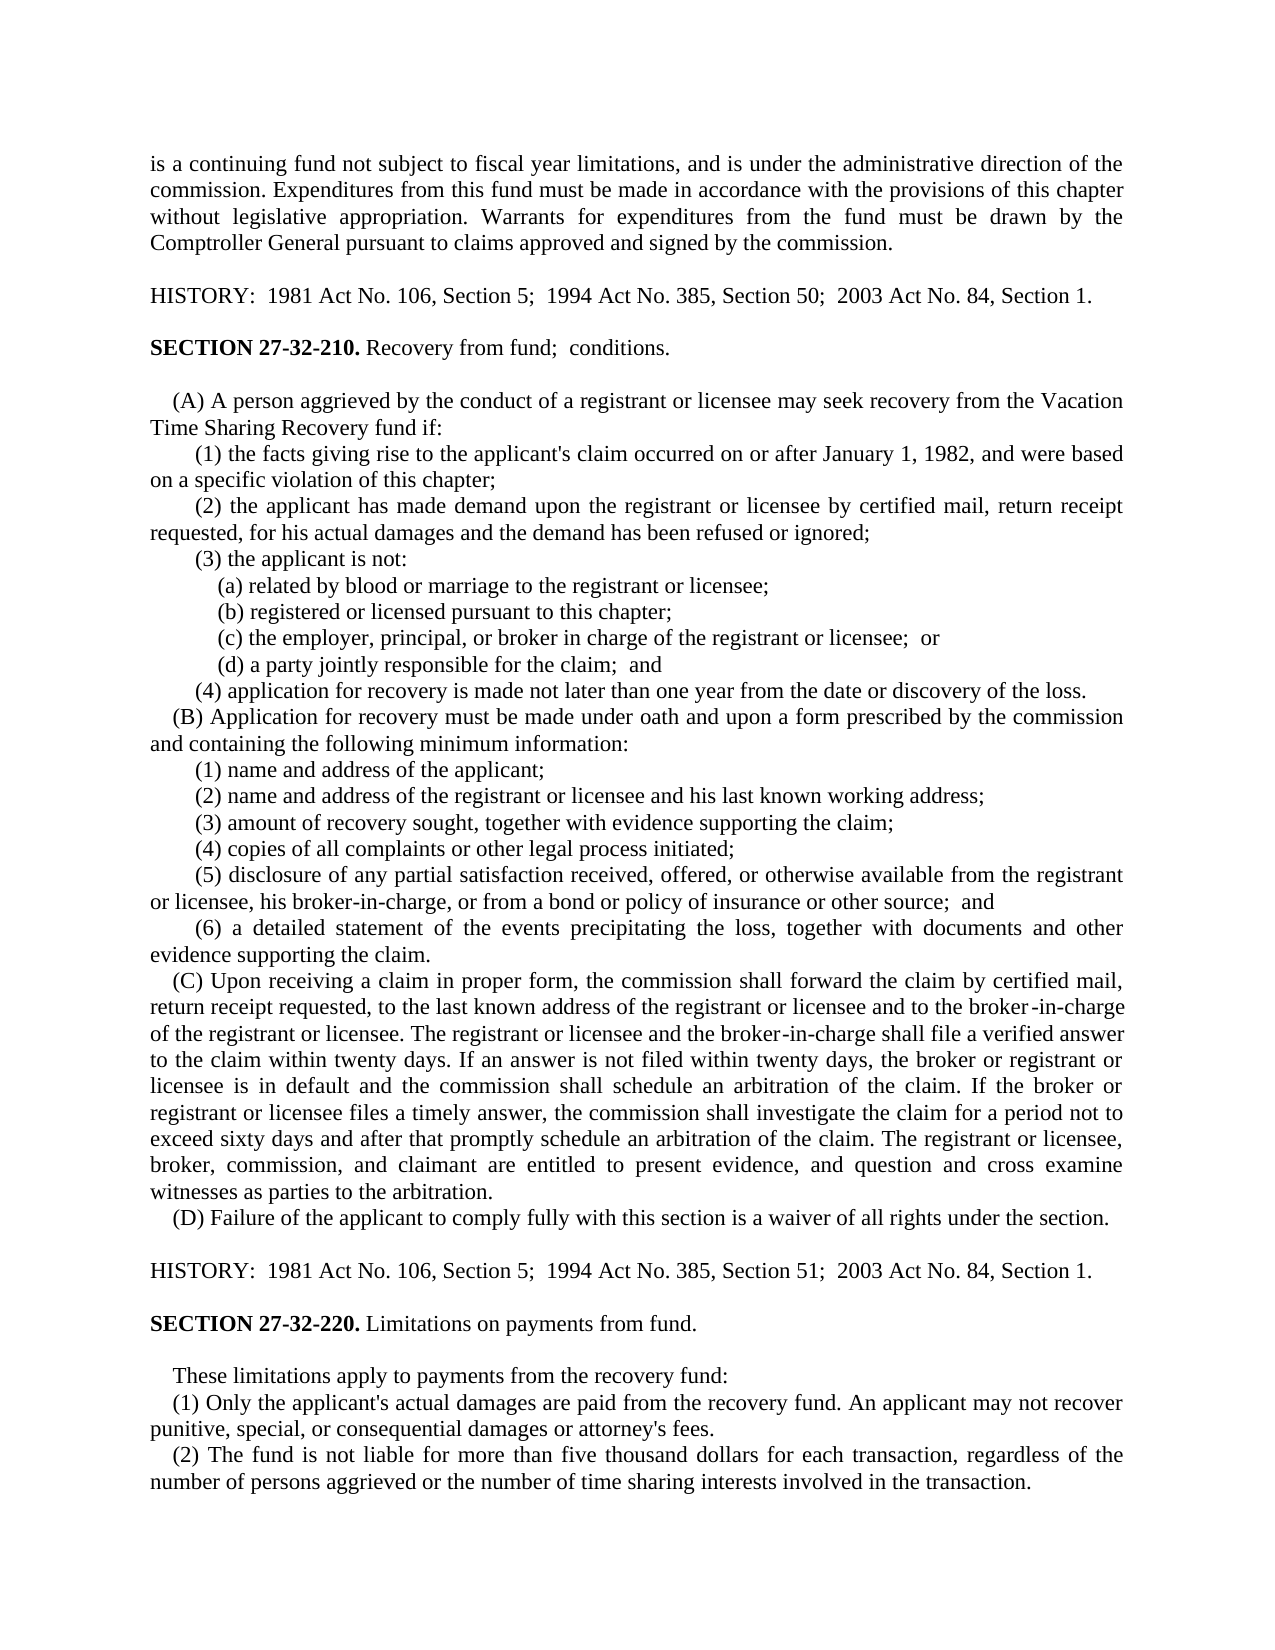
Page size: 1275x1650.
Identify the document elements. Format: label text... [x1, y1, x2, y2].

text (4) application for recovery is made not later than one year from the date or discovery of the loss. [150, 677, 1125, 703]
text (A) A person aggrieved by the conduct of a registrant or licensee may seek recovery from the Vacation Time Sharing Recovery fund if: [150, 387, 1125, 440]
text (3) the applicant is not: [150, 545, 1125, 572]
text (a) related by blood or marriage to the registrant or licensee; [150, 572, 1125, 598]
text (C) Upon receiving a claim in proper form, the commission shall forward the claim by certified mail, return receipt requested, to the last known address of the registrant or licensee and to the broker-in-charge of the registrant or licensee. The registrant or licensee and the broker-in-charge shall file a verified answer to the claim within twenty days. If an answer is not filed within twenty days, the broker or registrant or licensee is in default and the commission shall schedule an arbitration of the claim. If the broker or registrant or licensee files a timely answer, the commission shall investigate the claim for a period not to exceed sixty days and after that promptly schedule an arbitration of the claim. The registrant or licensee, broker, commission, and claimant are entitled to present evidence, and question and cross examine witnesses as parties to the arbitration. [150, 967, 1125, 1204]
text HISTORY: 1981 Act No. 106, Section 5; 1994 Act No. 385, Section 50; 2003 Act No. 84, Section 1. [150, 282, 1125, 308]
text (1) the facts giving rise to the applicant's claim occurred on or after January 1, 1982, and were based on a specific violation of this chapter; [150, 440, 1125, 493]
text (3) amount of recovery sought, together with evidence supporting the claim; [150, 809, 1125, 835]
text (2) the applicant has made demand upon the registrant or licensee by certified mail, return receipt requested, for his actual damages and the demand has been refused or ignored; [150, 493, 1125, 545]
text (2) The fund is not liable for more than five thousand dollars for each transaction, regardless of the number of persons aggrieved or the number of time sharing interests involved in the transaction. [150, 1441, 1125, 1494]
text (5) disclosure of any partial satisfaction received, offered, or otherwise available from the registrant or licensee, his broker-in-charge, or from a bond or policy of insurance or other source; and [150, 862, 1125, 914]
text SECTION 27-32-220. Limitations on payments from fund. [150, 1309, 1125, 1336]
text (6) a detailed statement of the events precipitating the loss, together with documents and other evidence supporting the claim. [150, 914, 1125, 967]
text SECTION 27-32-210. Recovery from fund; conditions. [150, 334, 1125, 361]
text These limitations apply to payments from the recovery fund: [150, 1362, 1125, 1389]
text (c) the employer, principal, or broker in charge of the registrant or licensee; or [150, 624, 1125, 651]
text HISTORY: 1981 Act No. 106, Section 5; 1994 Act No. 385, Section 51; 2003 Act No. 84, Section 1. [150, 1257, 1125, 1283]
text (D) Failure of the applicant to comply fully with this section is a waiver of all rights under the section. [150, 1204, 1125, 1231]
text (d) a party jointly responsible for the claim; and [150, 651, 1125, 677]
text (b) registered or licensed pursuant to this chapter; [150, 598, 1125, 624]
text (1) Only the applicant's actual damages are paid from the recovery fund. An applicant may not recover punitive, special, or consequential damages or attorney's fees. [150, 1389, 1125, 1441]
text (B) Application for recovery must be made under oath and upon a form prescribed by the commission and containing the following minimum information: [150, 703, 1125, 756]
text (4) copies of all complaints or other legal process initiated; [150, 835, 1125, 862]
text (1) name and address of the applicant; [150, 756, 1125, 782]
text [150, 150, 1125, 255]
text (2) name and address of the registrant or licensee and his last known working address; [150, 782, 1125, 809]
